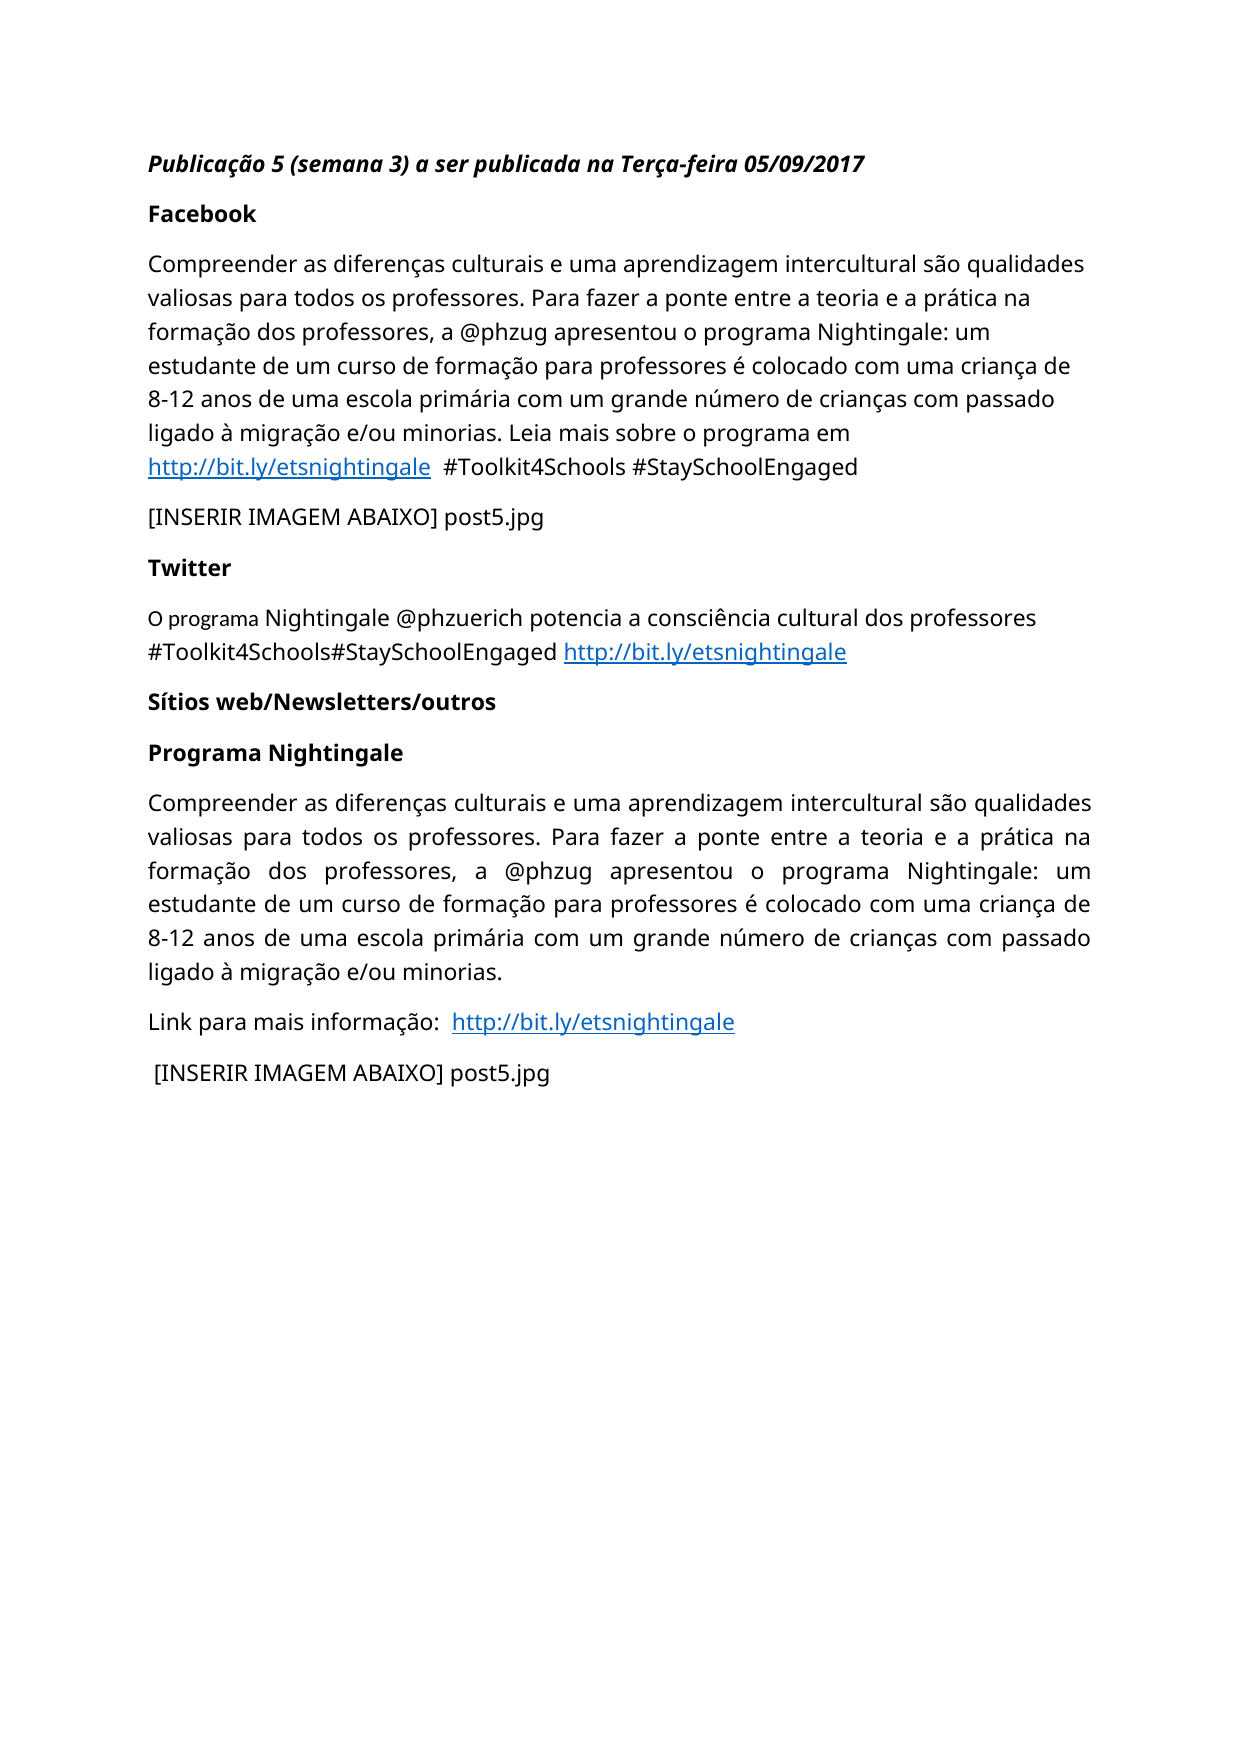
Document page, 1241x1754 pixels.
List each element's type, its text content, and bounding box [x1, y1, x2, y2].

text [INSERIR IMAGEM ABAIXO] post5.jpg [148, 1057, 1093, 1088]
text Compreender as diferenças culturais e uma aprendizagem intercultural são qualidades valiosas para todos os professores. Para fazer a ponte entre a teoria e a prática na formação dos professores, a @phzug apresentou o programa Nightingale: um estudante de um curso de formação para professores é colocado com uma criança de 8-12 anos de uma escola primária com um grande número de crianças com passado ligado à migração e/ou minorias. Leia mais sobre o programa em http://bit.ly/etsnightingale #Toolkit4Schools #StaySchoolEngaged [148, 248, 1093, 482]
text O programa Nightingale @phzuerich potencia a consciência cultural dos professores #Toolkit4Schools#StaySchoolEngaged http://bit.ly/etsnightingale [148, 602, 1093, 667]
text Publicação 5 (semana 3) a ser publicada na Terça-feira 05/09/2017 [148, 148, 1093, 179]
text Compreender as diferenças culturais e uma aprendizagem intercultural são qualidades valiosas para todos os professores. Para fazer a ponte entre a teoria e a prática na formação dos professores, a @phzug apresentou o programa Nightingale: um estudante de um curso de formação para professores é colocado com uma criança de 8-12 anos de uma escola primária com um grande número de crianças com passado ligado à migração e/ou minorias. [148, 787, 1093, 987]
text [INSERIR IMAGEM ABAIXO] post5.jpg [148, 501, 1093, 533]
text Programa Nightingale [148, 737, 1093, 768]
text Sítios web/Newsletters/outros [148, 686, 1093, 718]
text Link para mais informação: http://bit.ly/etsnightingale [148, 1006, 1093, 1038]
text Twitter [148, 552, 1093, 583]
text Facebook [148, 198, 1093, 229]
